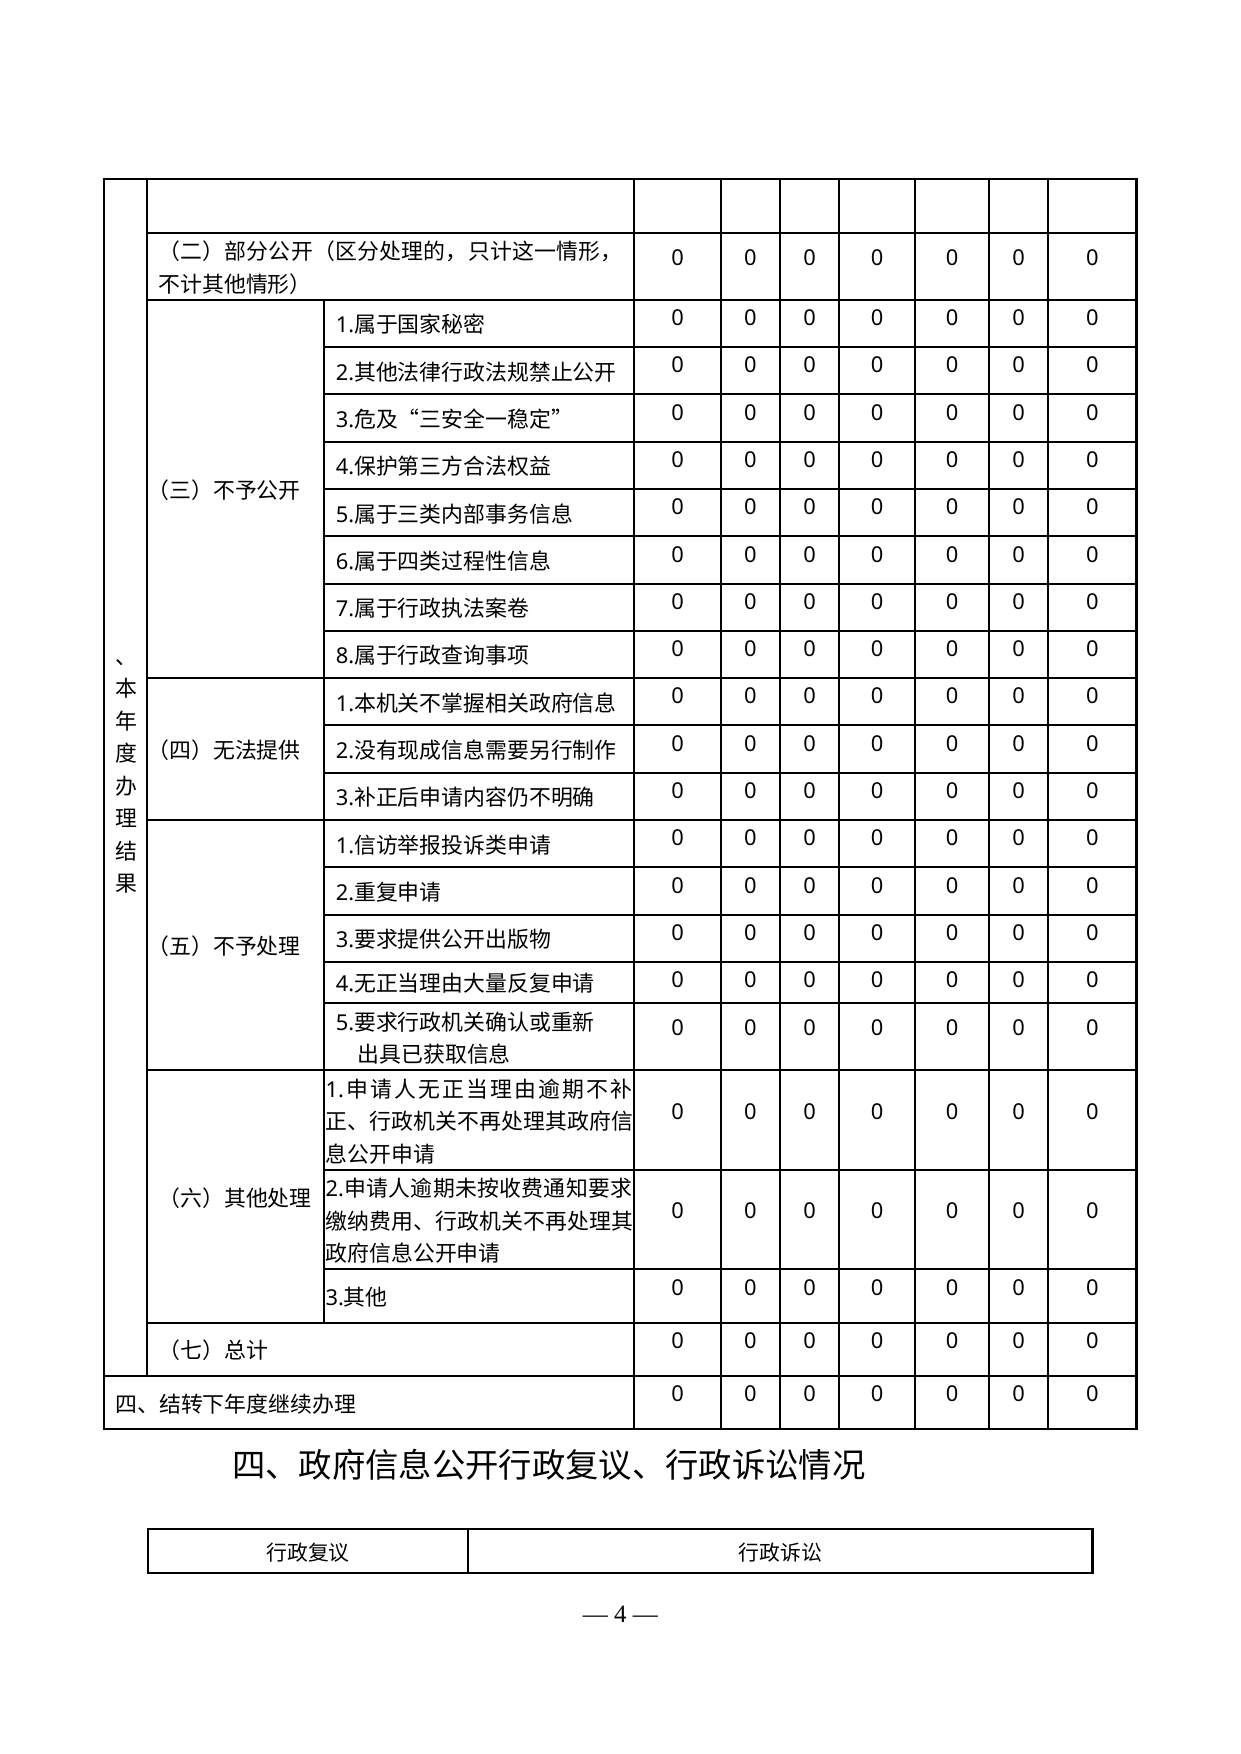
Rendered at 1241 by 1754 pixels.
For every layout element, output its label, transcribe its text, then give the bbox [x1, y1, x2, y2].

table_cell 0 [722, 868, 779, 913]
table_cell 0 [635, 443, 720, 488]
table_cell 0 [722, 490, 779, 535]
table_cell 0 [990, 537, 1047, 582]
table_cell 0 [1049, 963, 1135, 1002]
table_cell 3.要求提供公开出版物 [325, 916, 633, 961]
table_cell 0 [990, 301, 1047, 346]
table_cell 0 [990, 585, 1047, 630]
table_cell 0 [1049, 585, 1135, 630]
table_cell 0 [990, 1171, 1047, 1268]
table_cell 0 [1049, 868, 1135, 913]
table_cell 0 [990, 1071, 1047, 1169]
table_cell 0 [1049, 1071, 1135, 1169]
table_cell 0 [916, 916, 988, 961]
table_cell 0 [916, 585, 988, 630]
table_cell 0 [916, 490, 988, 535]
table_cell 0 [840, 443, 914, 488]
table_cell 0 [1049, 916, 1135, 961]
table_cell 6.属于四类过程性信息 [325, 537, 633, 582]
table_cell 0 [1049, 537, 1135, 582]
table_cell 0 [916, 1270, 988, 1322]
table_cell 0 [840, 490, 914, 535]
table_cell 0 [990, 963, 1047, 1002]
table_cell 2.其他法律行政法规禁止公开 [325, 348, 633, 393]
table_cell 0 [635, 963, 720, 1002]
table_cell 0 [840, 774, 914, 819]
table_header 行政诉讼 [469, 1530, 1091, 1572]
table_cell 0 [1049, 1270, 1135, 1322]
table_cell 0 [840, 537, 914, 582]
table_cell 0 [990, 395, 1047, 441]
table_cell 0 [722, 348, 779, 393]
table_cell 0 [1049, 821, 1135, 866]
table_cell 0 [1049, 395, 1135, 441]
table_cell 0 [916, 301, 988, 346]
table_cell 0 [635, 1071, 720, 1169]
table_cell 0 [635, 1324, 720, 1375]
table_cell 0 [635, 537, 720, 582]
table_cell 0 [781, 1270, 838, 1322]
table_cell 0 [840, 1324, 914, 1375]
table_cell 0 [916, 1171, 988, 1268]
table_cell 0 [722, 180, 779, 232]
table_cell 0 [781, 916, 838, 961]
table_cell 0 [635, 821, 720, 866]
table_cell 0 [722, 774, 779, 819]
table_cell 0 [635, 1270, 720, 1322]
table_cell 0 [635, 916, 720, 961]
table_cell 0 [722, 301, 779, 346]
table_cell 1.信访举报投诉类申请 [325, 821, 633, 866]
table_cell 0 [1049, 348, 1135, 393]
table_cell 0 [990, 234, 1047, 299]
table_cell 0 [1049, 679, 1135, 724]
table_cell 0 [722, 1004, 779, 1069]
table_cell 5.属于三类内部事务信息 [325, 490, 633, 535]
table_cell 0 [722, 916, 779, 961]
table_cell 0 [916, 1004, 988, 1069]
table_cell 四、结转下年度继续办理 [105, 1377, 633, 1428]
table_cell 0 [635, 585, 720, 630]
table_cell 0 [840, 821, 914, 866]
table_cell 0 [840, 868, 914, 913]
table_cell 0 [916, 348, 988, 393]
table_cell 0 [916, 1071, 988, 1169]
table_cell 0 [781, 963, 838, 1002]
table_cell 0 [781, 395, 838, 441]
table_cell 0 [840, 395, 914, 441]
table_cell 0 [916, 1377, 988, 1428]
table_cell 0 [840, 234, 914, 299]
table_cell 0 [635, 234, 720, 299]
table_cell 0 [722, 726, 779, 772]
table_cell 0 [722, 234, 779, 299]
table_cell 0 [916, 726, 988, 772]
table_cell 0 [722, 963, 779, 1002]
table_cell 0 [916, 963, 988, 1002]
table_cell 0 [840, 1171, 914, 1268]
table_cell 0 [916, 180, 988, 232]
table_cell 0 [781, 1377, 838, 1428]
table_cell 8.属于行政查询事项 [325, 632, 633, 677]
table_cell 0 [722, 679, 779, 724]
table_cell 0 [1049, 1004, 1135, 1069]
table_cell 0 [916, 1324, 988, 1375]
table_cell 0 [840, 1071, 914, 1169]
table_cell 0 [722, 821, 779, 866]
table_cell 0 [635, 180, 720, 232]
table_cell 0 [990, 443, 1047, 488]
text 四、政府信息公开行政复议、行政诉讼情况 [165, 1430, 1075, 1495]
table_cell 0 [722, 1270, 779, 1322]
table_cell 0 [781, 821, 838, 866]
table_cell 0 [635, 632, 720, 677]
table_cell 0 [990, 679, 1047, 724]
table_cell 0 [840, 348, 914, 393]
table_cell 0 [635, 726, 720, 772]
table_cell 0 [1049, 632, 1135, 677]
table_cell 0 [1049, 1171, 1135, 1268]
table_cell 0 [916, 679, 988, 724]
table_cell 0 [840, 916, 914, 961]
table_cell 0 [916, 821, 988, 866]
table_cell 0 [990, 726, 1047, 772]
table_cell 0 [840, 1004, 914, 1069]
table_cell 0 [916, 234, 988, 299]
table_cell 0 [722, 1071, 779, 1169]
table_cell 0 [781, 632, 838, 677]
table_cell 0 [990, 916, 1047, 961]
table_cell 0 [916, 868, 988, 913]
table_cell 0 [635, 490, 720, 535]
table_cell 0 [635, 301, 720, 346]
table_cell 0 [840, 726, 914, 772]
table_cell 0 [916, 443, 988, 488]
table_cell 2.没有现成信息需要另行制作 [325, 726, 633, 772]
table_cell 0 [1049, 301, 1135, 346]
table_cell 0 [781, 1004, 838, 1069]
table_cell （五）不予处理 [148, 821, 323, 1069]
table_cell 0 [722, 632, 779, 677]
table_cell 0 [781, 348, 838, 393]
table_cell 4.保护第三方合法权益 [325, 443, 633, 488]
table_cell 0 [781, 1324, 838, 1375]
table_cell 0 [990, 348, 1047, 393]
table_cell （四）无法提供 [148, 679, 323, 819]
table_cell 0 [635, 1004, 720, 1069]
table_cell 0 [1049, 490, 1135, 535]
table_cell 0 [722, 443, 779, 488]
table_cell 0 [722, 1171, 779, 1268]
table_cell 0 [722, 1377, 779, 1428]
table_cell 0 [781, 1171, 838, 1268]
table_cell 0 [840, 301, 914, 346]
table_cell 0 [840, 585, 914, 630]
table_cell 7.属于行政执法案卷 [325, 585, 633, 630]
table_cell 1.申请人无正当理由逾期不补正、行政机关不再处理其政府信息公开申请 [325, 1071, 633, 1169]
table_cell 三、本年度办理结果 [105, 180, 146, 1375]
table_cell （三）不予公开 [148, 301, 323, 677]
table_cell 5.要求行政机关确认或重新 出具已获取信息 [325, 1004, 633, 1069]
table_cell 0 [840, 632, 914, 677]
table_cell 0 [635, 1377, 720, 1428]
table_cell （七）总计 [148, 1324, 633, 1375]
table_cell 0 [990, 1377, 1047, 1428]
table_cell 0 [781, 868, 838, 913]
table_cell 0 [1049, 774, 1135, 819]
table_cell 0 [916, 632, 988, 677]
table_cell 0 [781, 537, 838, 582]
table_cell 0 [990, 1004, 1047, 1069]
table_cell 1.属于国家秘密 [325, 301, 633, 346]
table_cell 0 [635, 1171, 720, 1268]
table_cell 2.申请人逾期未按收费通知要求缴纳费用、行政机关不再处理其政府信息公开申请 [325, 1171, 633, 1268]
table_cell 0 [635, 348, 720, 393]
table_cell 0 [635, 774, 720, 819]
table_cell 3.其他 [325, 1270, 633, 1322]
table_cell 0 [990, 632, 1047, 677]
table_cell 0 [1049, 234, 1135, 299]
table_cell 0 [990, 1270, 1047, 1322]
table_cell 0 [840, 963, 914, 1002]
table_cell 0 [990, 180, 1047, 232]
table_cell 0 [781, 180, 838, 232]
table_cell 0 [1049, 443, 1135, 488]
table_cell 0 [1049, 1377, 1135, 1428]
table_cell 0 [635, 868, 720, 913]
table_cell 4.无正当理由大量反复申请 [325, 963, 633, 1002]
table_cell 0 [1049, 726, 1135, 772]
table_cell 0 [781, 234, 838, 299]
table_cell 2.重复申请 [325, 868, 633, 913]
table_cell （六）其他处理 [148, 1071, 323, 1322]
table_cell 0 [781, 490, 838, 535]
table_cell 0 [722, 395, 779, 441]
table_cell 0 [990, 490, 1047, 535]
table_cell 0 [781, 774, 838, 819]
table_cell 0 [840, 679, 914, 724]
table_cell 3.补正后申请内容仍不明确 [325, 774, 633, 819]
table_cell 0 [990, 821, 1047, 866]
table_cell 0 [781, 301, 838, 346]
table_cell 0 [781, 726, 838, 772]
table_cell 0 [840, 1377, 914, 1428]
table_cell 0 [916, 395, 988, 441]
table_cell 0 [916, 774, 988, 819]
table_cell 0 [635, 395, 720, 441]
table_cell 0 [781, 443, 838, 488]
table_cell 0 [840, 1270, 914, 1322]
table_cell 0 [722, 1324, 779, 1375]
table_cell 0 [781, 1071, 838, 1169]
table_cell 0 [990, 868, 1047, 913]
table_cell 0 [990, 1324, 1047, 1375]
table_cell 0 [635, 679, 720, 724]
table_cell 0 [1049, 1324, 1135, 1375]
table_header 行政复议 [149, 1530, 467, 1572]
table_cell （二）部分公开（区分处理的，只计这一情形，不计其他情形） [148, 234, 633, 299]
table_cell 0 [840, 180, 914, 232]
table_cell 0 [781, 585, 838, 630]
table_cell 1.本机关不掌握相关政府信息 [325, 679, 633, 724]
table_cell 3.危及“三安全一稳定” [325, 395, 633, 441]
table_cell 0 [916, 537, 988, 582]
table_cell （一）予以公开 [148, 180, 633, 232]
table_cell 0 [990, 774, 1047, 819]
table_cell 0 [722, 585, 779, 630]
table_cell 0 [1049, 180, 1135, 232]
table_cell 0 [781, 679, 838, 724]
table_cell 0 [722, 537, 779, 582]
